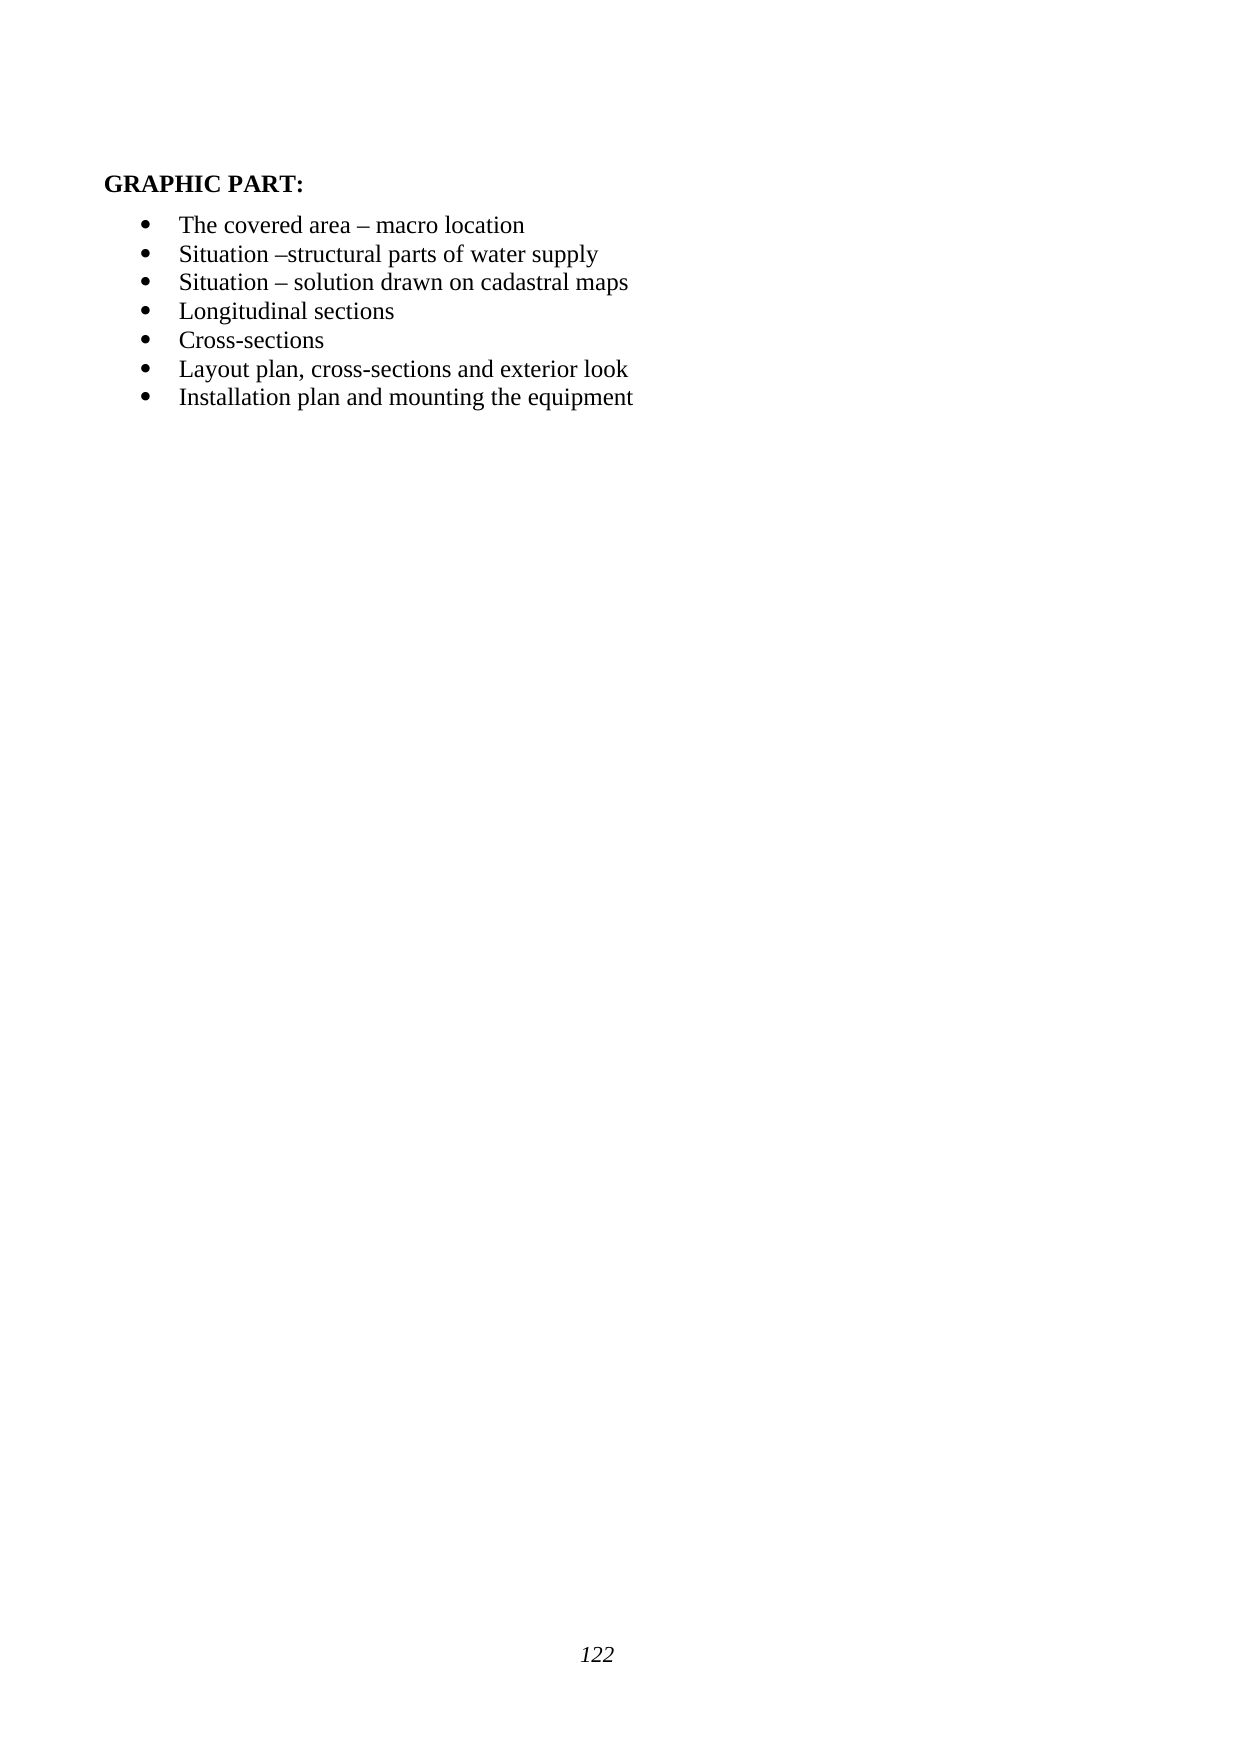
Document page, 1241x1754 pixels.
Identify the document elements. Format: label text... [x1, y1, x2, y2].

list Layout plan, cross-sections and exterior look [141, 354, 1093, 382]
text GRAPHIC PART: [103, 169, 1093, 197]
list Longitudinal sections [141, 296, 1093, 325]
list Installation plan and mounting the equipment [141, 382, 1093, 411]
list The covered area – macro location [141, 210, 1093, 239]
list Cross-sections [141, 325, 1093, 354]
list Situation –structural parts of water supply [141, 239, 1093, 267]
list Situation – solution drawn on cadastral maps [141, 267, 1093, 296]
